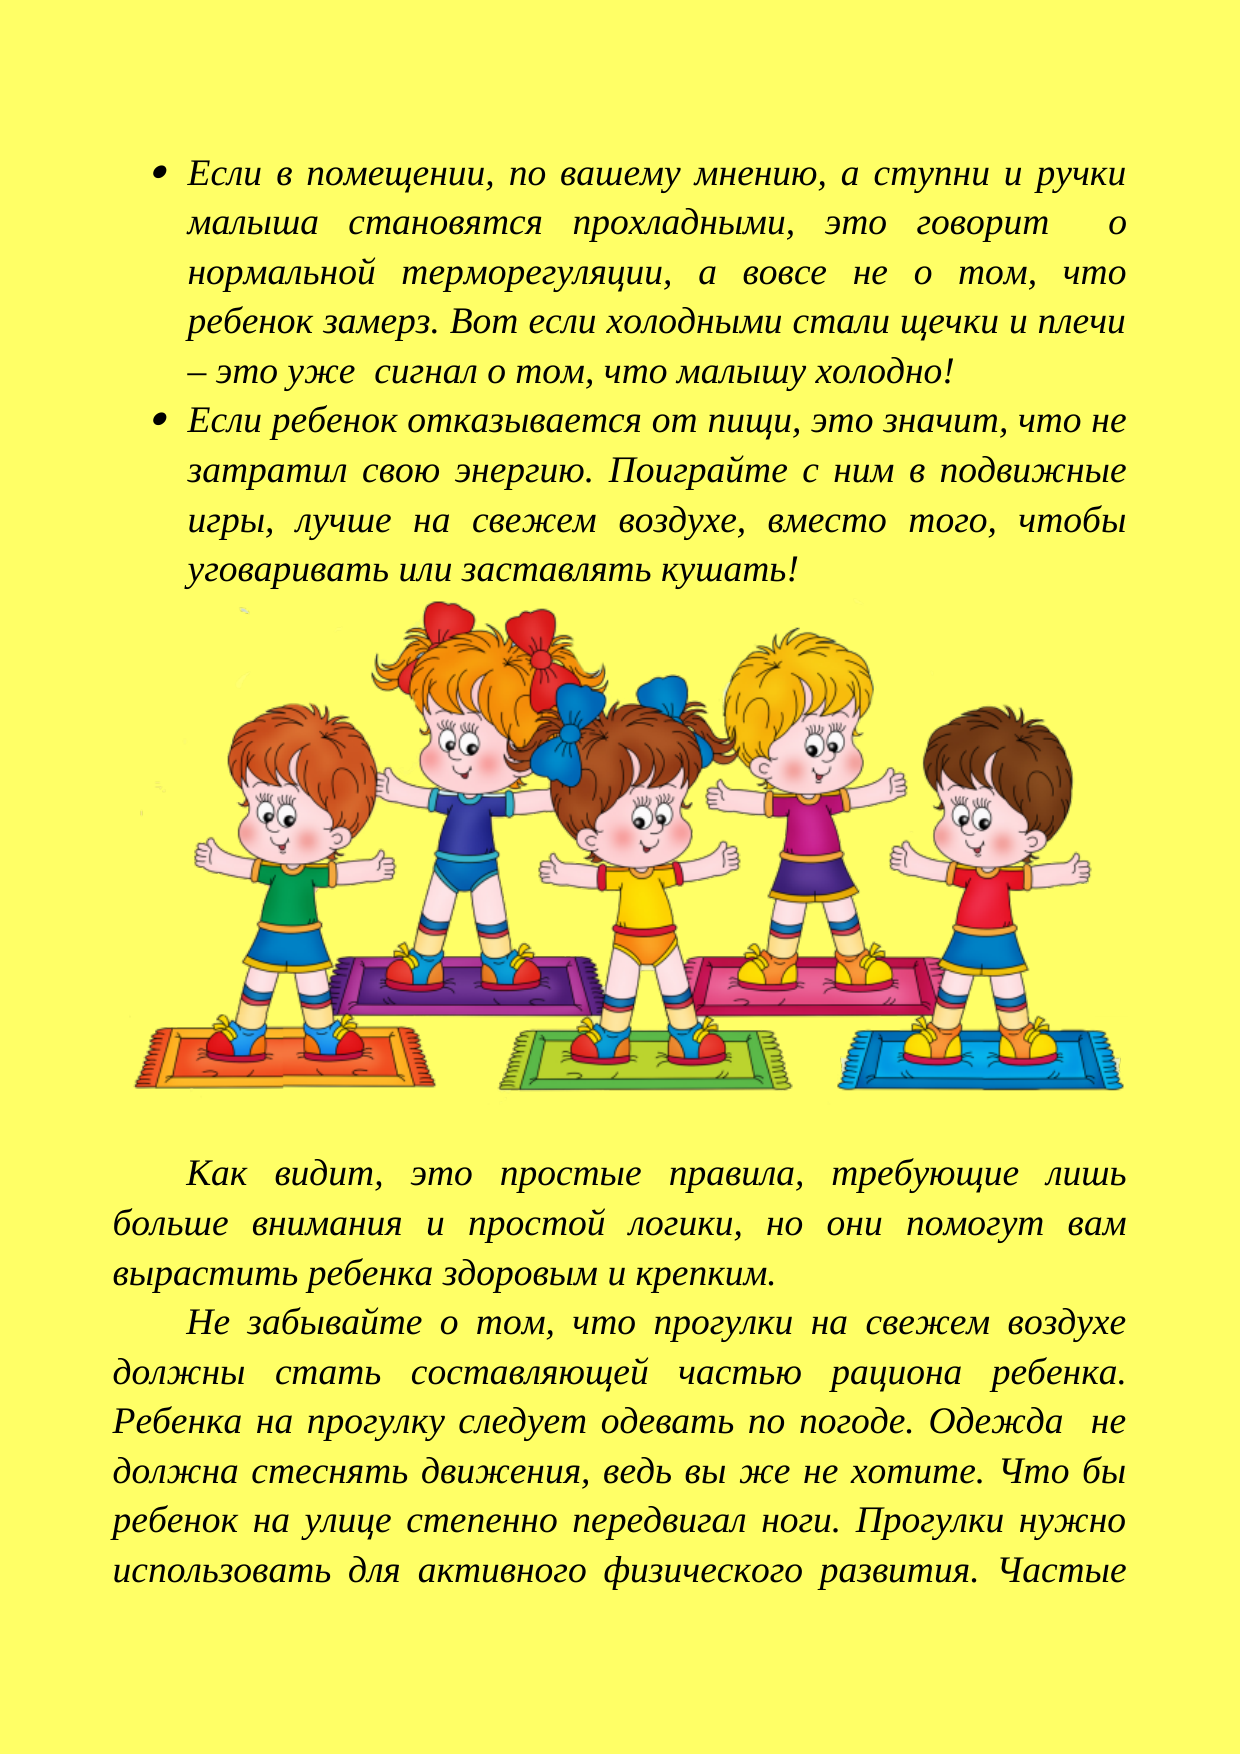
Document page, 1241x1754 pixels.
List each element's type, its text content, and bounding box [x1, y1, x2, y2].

text Как видит, это простые правила, требующие лишь больше внимания и простой логики, но они помогут вам вырастить ребенка здоровым и крепким. [112, 1151, 1128, 1293]
picture [112, 596, 1128, 1147]
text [112, 1299, 1128, 1591]
list Если ребенок отказывается от пищи, это значит, что не затратил свою энергию. Поиграйте с ним в подвижные игры, лучше на свежем воздухе, вместо того, чтобы уговаривать или заставлять кушать! [150, 398, 1128, 590]
list Если в помещении, по вашему мнению, а ступни и ручки малыша становятся прохладными, это говорит о нормальной терморегуляции, а вовсе не о том, что ребенок замерз. Вот если холодными стали щечки и плечи – это уже сигнал о том, что малышу холодно! [150, 150, 1128, 391]
